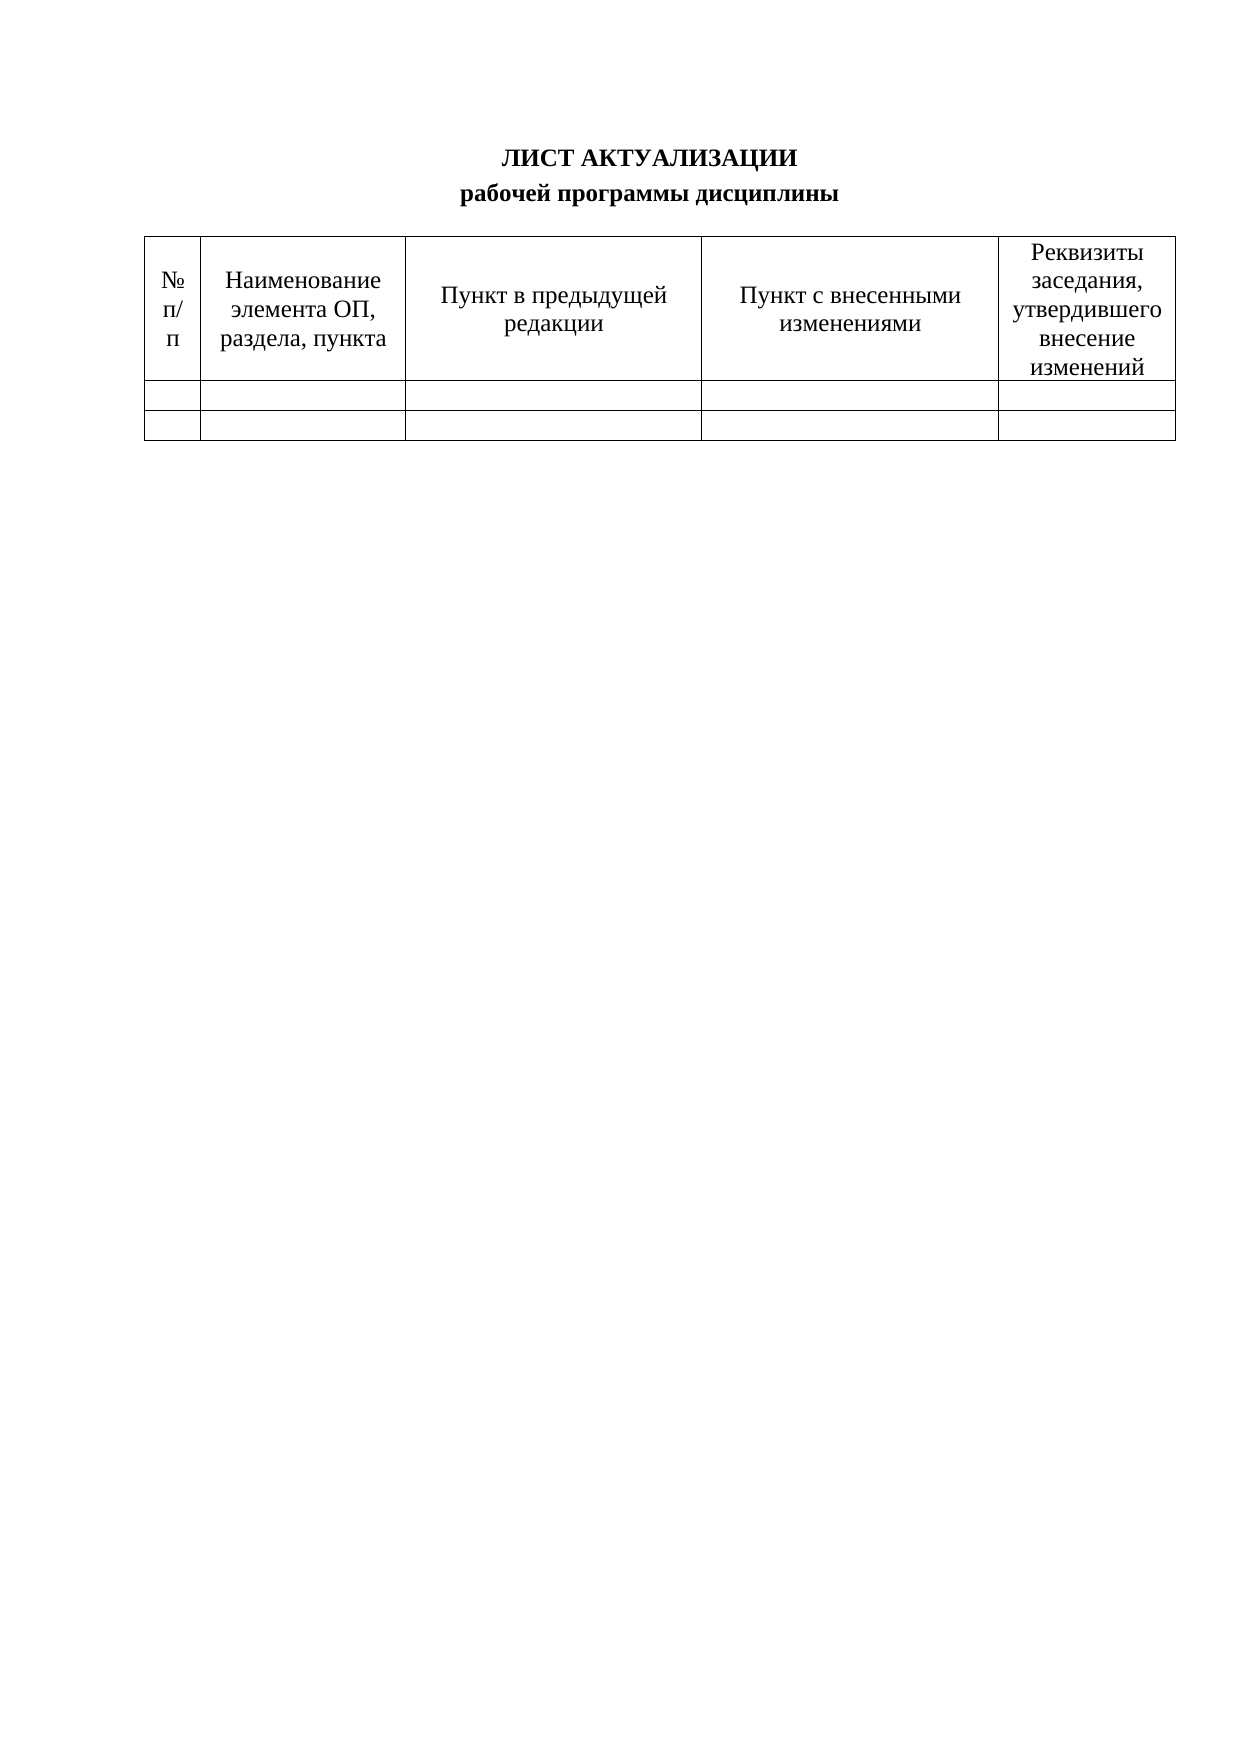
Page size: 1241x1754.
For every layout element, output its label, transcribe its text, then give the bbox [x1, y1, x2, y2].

table_header Реквизиты заседания, утвердившего внесение изменений [999, 237, 1175, 380]
table_header Пункт с внесенными изменениями [702, 237, 998, 380]
table_cell [999, 381, 1175, 410]
table_cell [406, 411, 701, 440]
table_header № п/п [145, 237, 200, 380]
table_cell [406, 381, 701, 410]
text рабочей программы дисциплины [118, 178, 1181, 207]
text ЛИСТ АКТУАЛИЗАЦИИ [118, 143, 1181, 172]
table_cell [201, 381, 405, 410]
table_cell [999, 411, 1175, 440]
table_cell [145, 381, 200, 410]
table_header Наименование элемента ОП, раздела, пункта [201, 237, 405, 380]
table_header Пункт в предыдущей редакции [406, 237, 701, 380]
table_cell [145, 411, 200, 440]
table_cell [201, 411, 405, 440]
table_cell [702, 411, 998, 440]
table_cell [702, 381, 998, 410]
